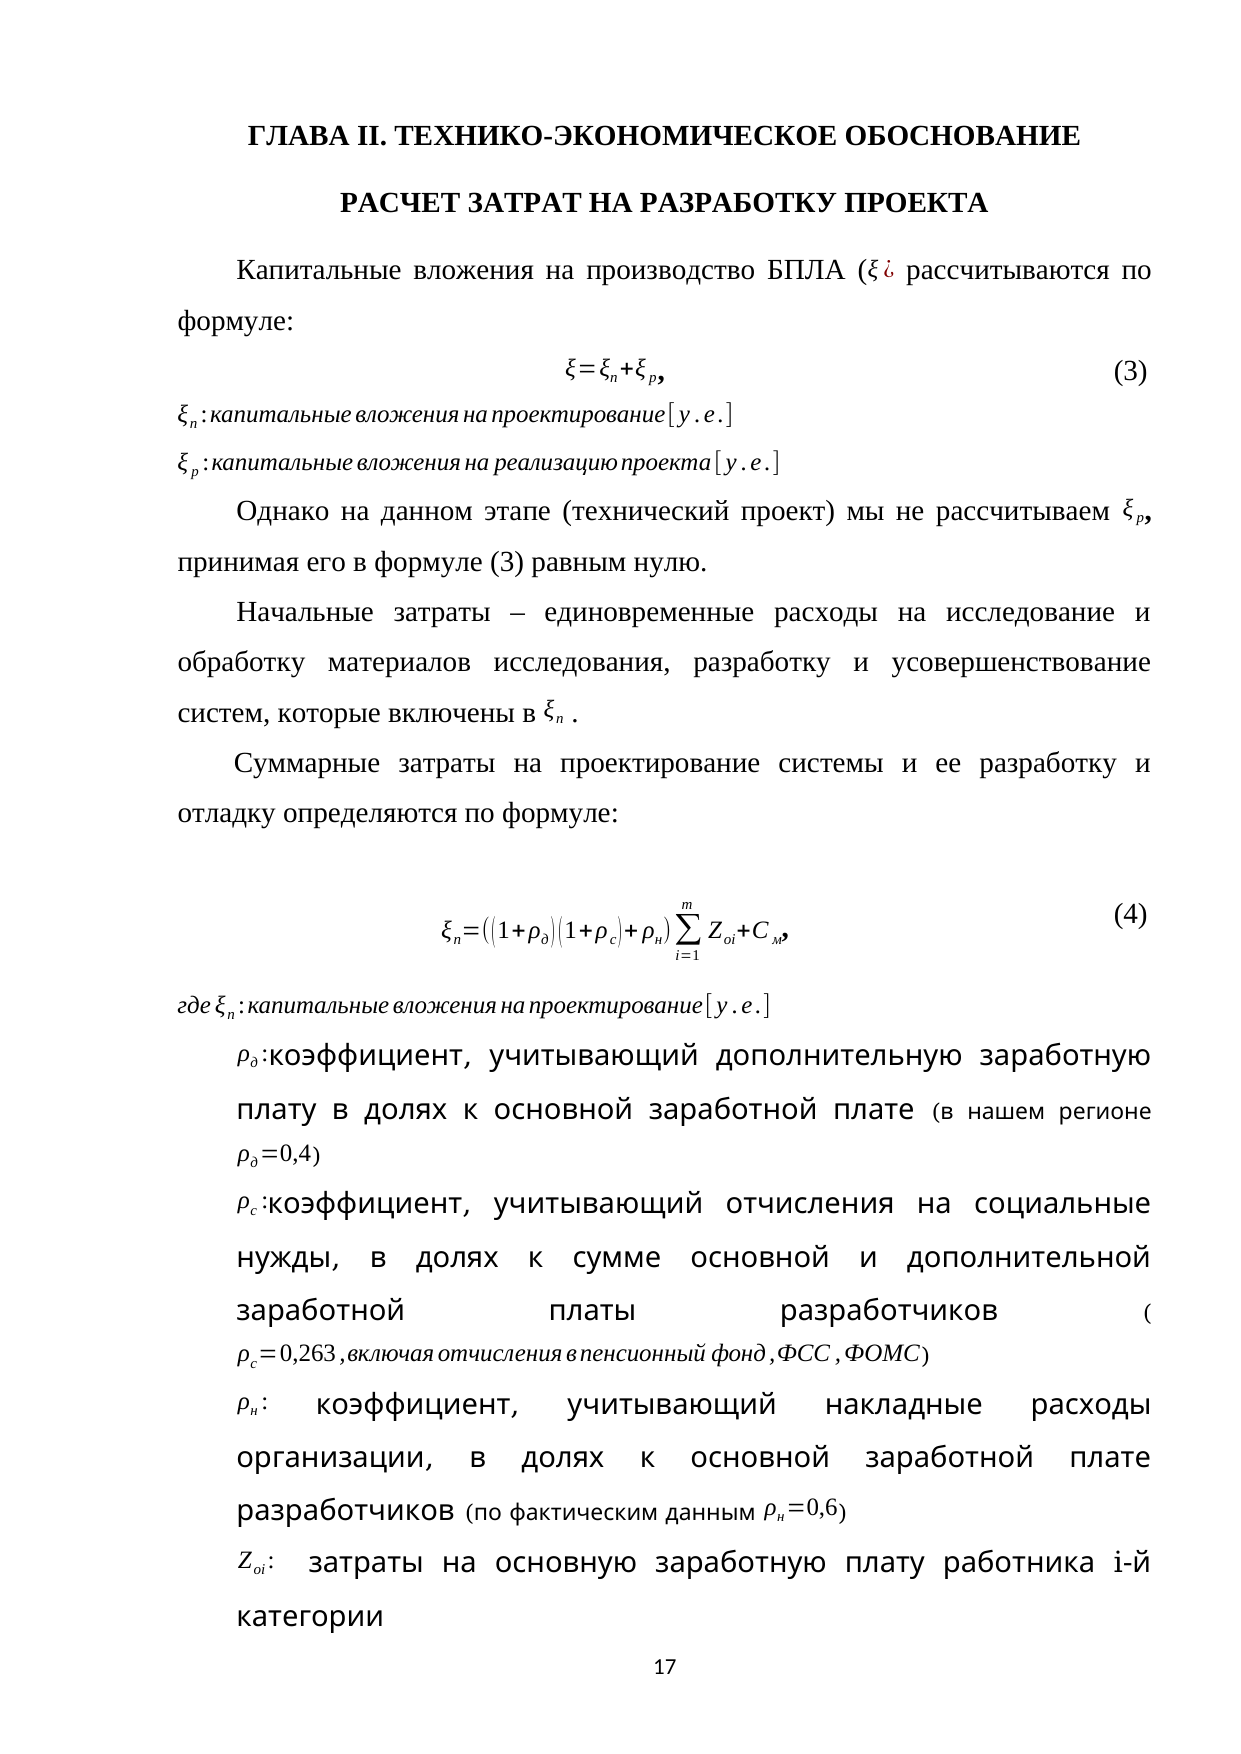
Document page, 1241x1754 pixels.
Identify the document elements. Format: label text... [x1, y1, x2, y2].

table_header , [166, 896, 1063, 991]
table_header , [166, 353, 1063, 401]
text коэффициент, учитывающий дополнительную заработную плату в долях к основной заработной плате (в нашем регионе ) [236, 1037, 1152, 1171]
text затраты на основную заработную плату работника i-й категории [236, 1544, 1152, 1633]
table_header (4) [1064, 896, 1160, 991]
text ГЛАВА II. ТЕХНИКО-ЭКОНОМИЧЕСКОЕ ОБОСНОВАНИЕ [177, 118, 1152, 152]
text РАСЧЕТ ЗАТРАТ НА РАЗРАБОТКУ ПРОЕКТА [177, 185, 1152, 219]
text Суммарные затраты на проектирование системы и ее разработку и отладку определяются по формуле: [177, 745, 1152, 829]
text Однако на данном этапе (технический проект) мы не рассчитываем , принимая его в формуле (3) равным нулю. [177, 493, 1152, 577]
text Начальные затраты – единовременные расходы на исследование и обработку материалов исследования, разработку и усовершенствование систем, которые включены в . [177, 594, 1152, 728]
text Капитальные вложения на производство БПЛА ( рассчитываются по формуле: [177, 252, 1152, 336]
table_header (3) [1064, 353, 1160, 401]
text коэффициент, учитывающий отчисления на социальные нужды, в долях к сумме основной и дополнительной заработной платы разработчиков () [236, 1185, 1152, 1371]
text коэффициент, учитывающий накладные расходы организации, в долях к основной заработной плате разработчиков (по фактическим данным ) [236, 1385, 1152, 1526]
